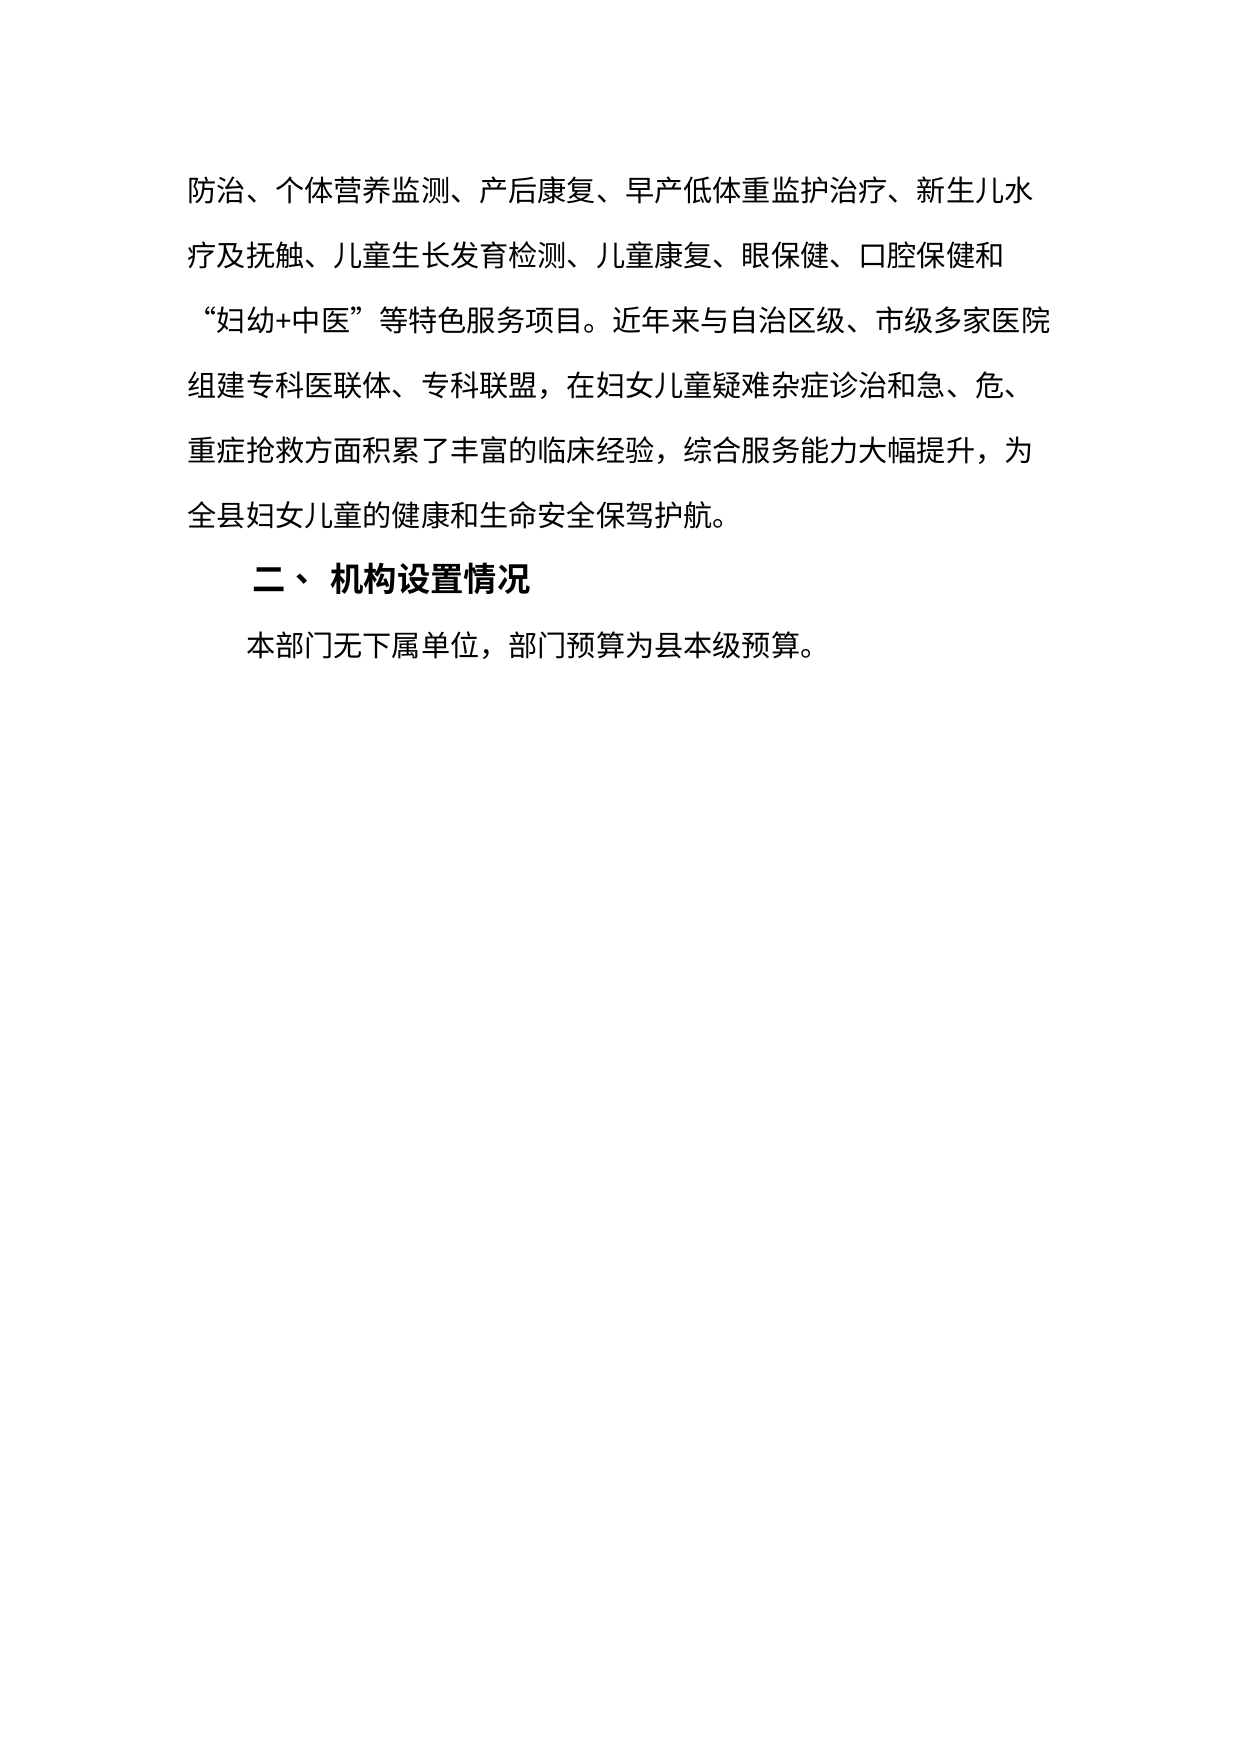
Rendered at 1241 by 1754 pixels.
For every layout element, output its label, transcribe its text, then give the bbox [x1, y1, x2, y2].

text 本部门无下属单位，部门预算为县本级预算。 [187, 604, 1053, 669]
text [187, 150, 1053, 539]
text 二、 机构设置情况 [187, 539, 1053, 604]
